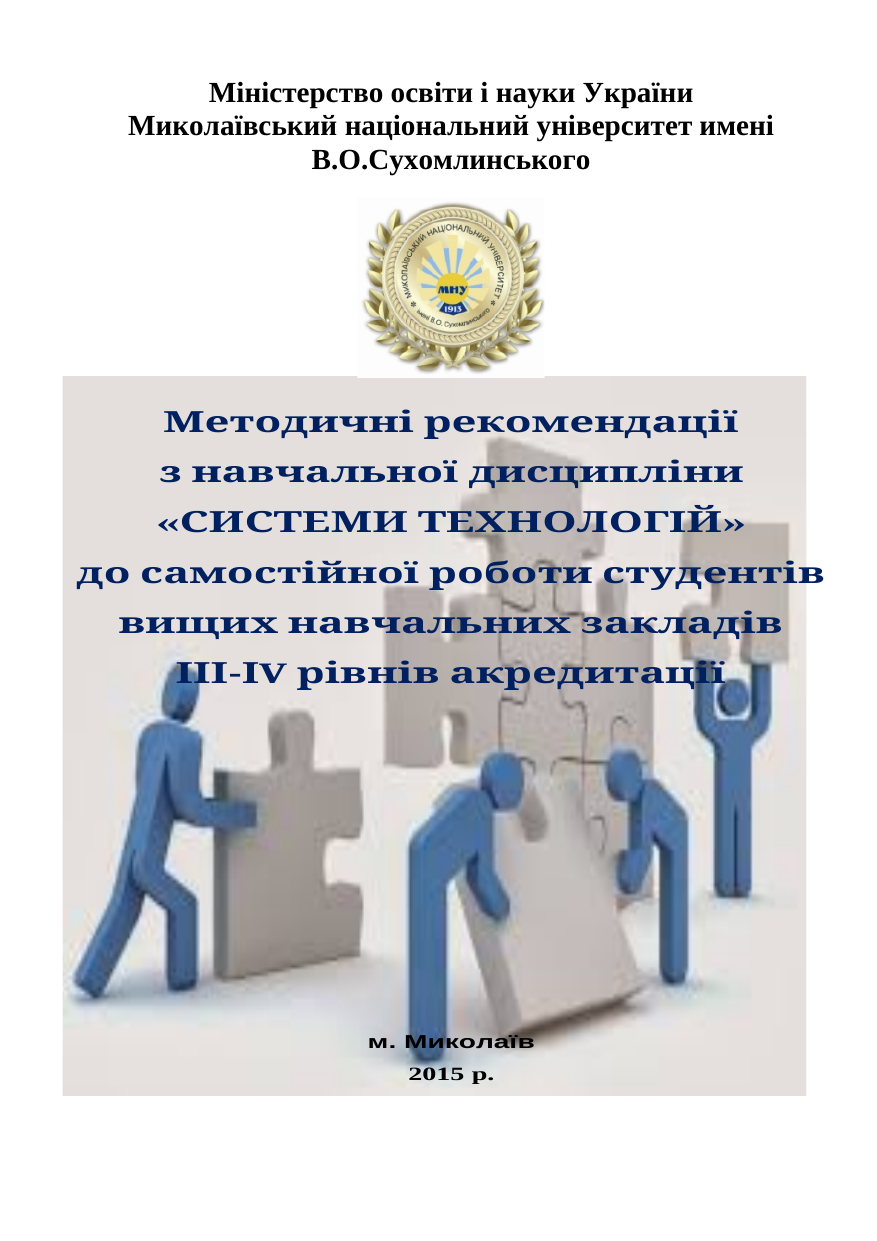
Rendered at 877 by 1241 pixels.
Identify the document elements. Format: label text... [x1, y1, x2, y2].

text Методичні рекомендації [75, 406, 827, 439]
text Міністерство освіти і науки України [75, 75, 827, 108]
text вищих навчальних закладів [75, 607, 827, 641]
picture [62, 197, 807, 1096]
text до самостійної роботи студентів [75, 557, 827, 590]
text «СИСТЕМИ ТЕХНОЛОГІЙ» [75, 507, 827, 540]
text з навчальної дисципліни [75, 456, 827, 490]
text Миколаївський національний університет имені В.О.Сухомлинського [75, 108, 827, 176]
text м. Миколаїв [75, 1031, 827, 1052]
text 2015 р. [75, 1063, 827, 1084]
text ІІІ-ІV рівнів акредитації [75, 657, 827, 691]
